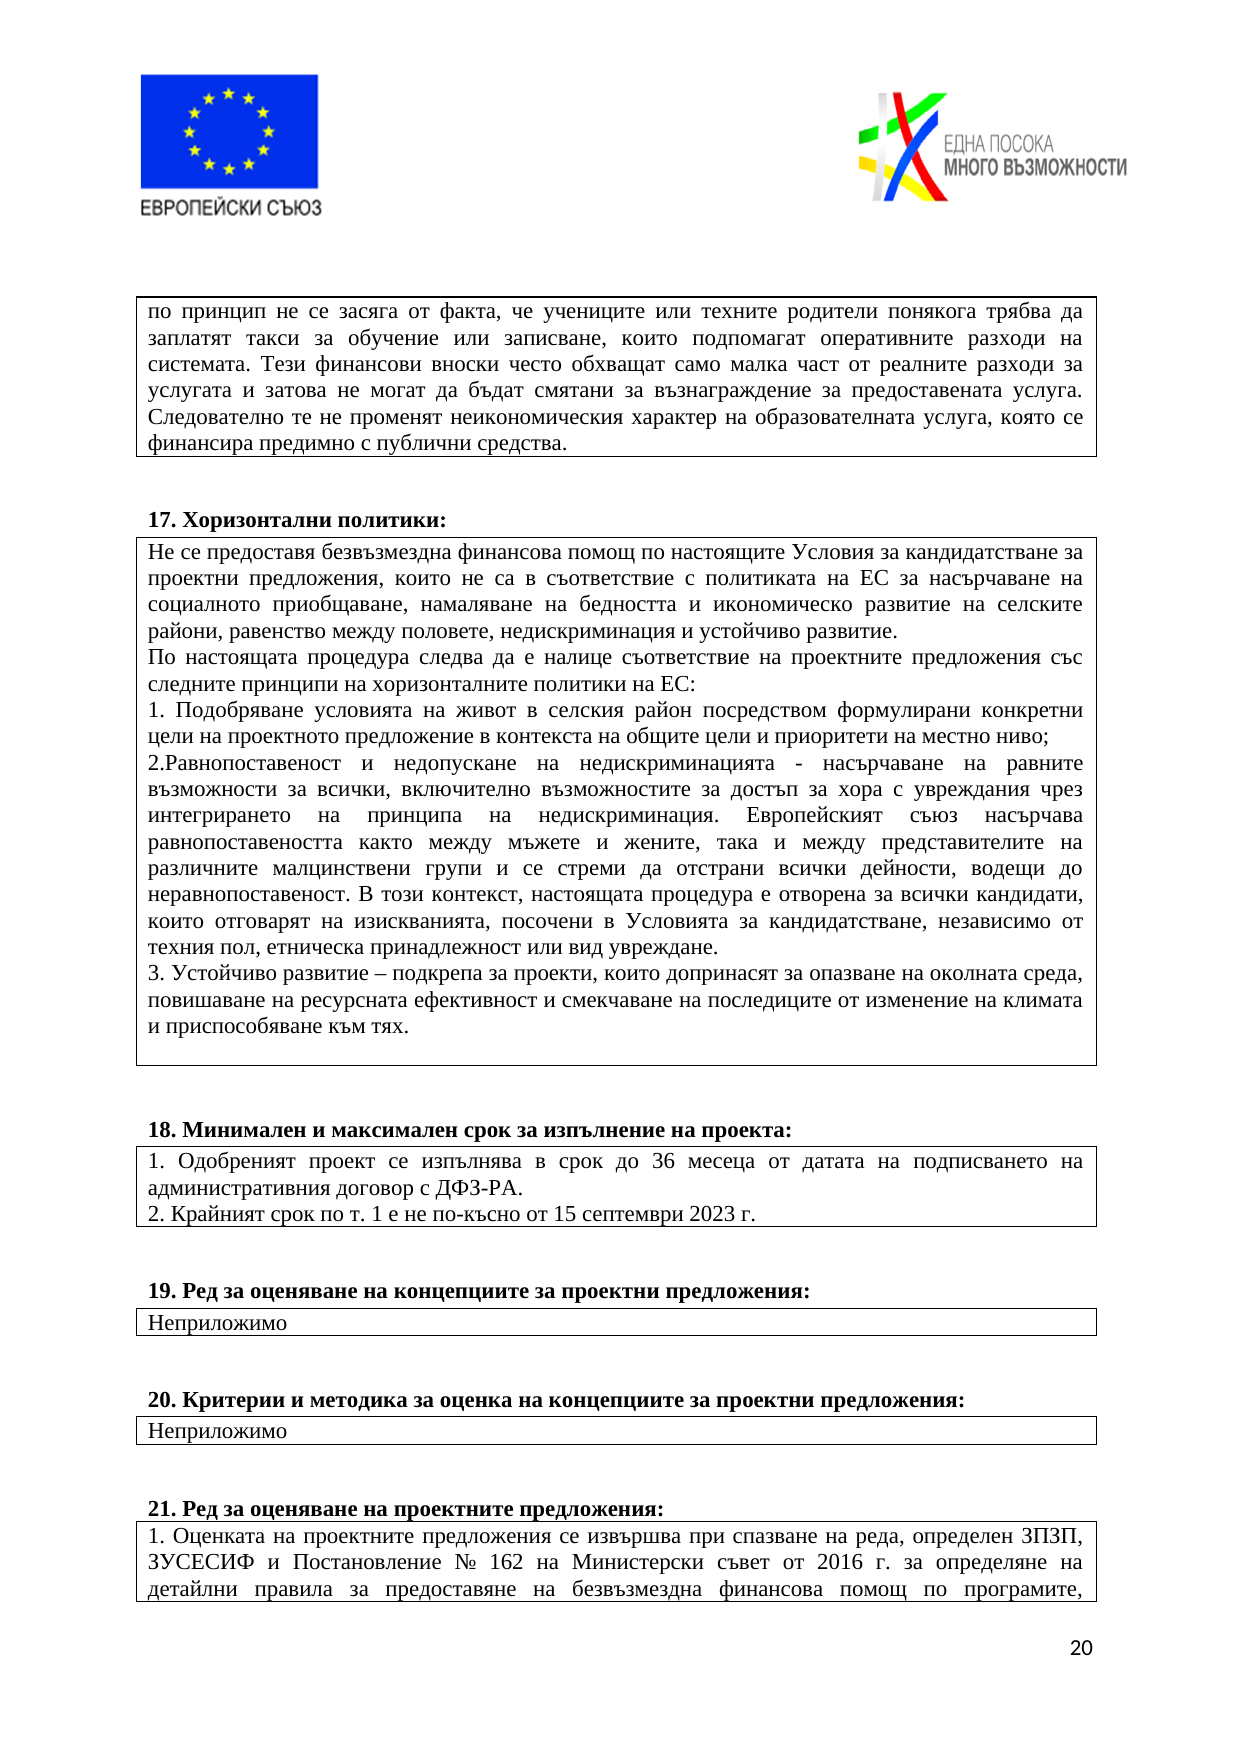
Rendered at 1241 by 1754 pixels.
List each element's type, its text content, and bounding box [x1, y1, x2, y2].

table_header Неприложимо [137, 1309, 1096, 1335]
subtitle 17. Хоризонтални политики: [148, 507, 1093, 533]
subtitle 18. Минимален и максимален срок за изпълнение на проекта: [148, 1116, 1093, 1142]
picture [851, 88, 1130, 204]
table_header Неприложимо [137, 1417, 1096, 1443]
table_header Не се предоставя безвъзмездна финансова помощ по настоящите Условия за кандидатстване за проектни предложения, които не са в съответствие с политиката на ЕС за насърчаване на социалното приобщаване, намаляване на бедността и икономическо развитие на селските райони, равенство между половете, недискриминация и устойчиво развитие. По настоящата процедура следва да е налице съответствие на проектните предложения със следните принципи на хоризонталните политики на ЕС: 1. Подобряване условията на живот в селския район посредством формулирани конкретни цели на проектното предложение в контекста на общите цели и приоритети на местно ниво; 2.Равнопоставеност и недопускане на недискриминацията - насърчаване на равните възможности за всички, включително възможностите за достъп за хора с увреждания чрез интегрирането на принципа на недискриминация. Европейският съюз насърчава равнопоставеността както между мъжете и жените, така и между представителите на различните малцинствени групи и се стреми да отстрани всички дейности, водещи до неравнопоставеност. В този контекст, настоящата процедура е отворена за всички кандидати, които отговарят на изискванията, посочени в Условията за кандидатстване, независимо от техния пол, етническа принадлежност или вид увреждане. 3. Устойчиво развитие – подкрепа за проекти, които допринасят за опазване на околната среда, повишаване на ресурсната ефективност и смекчаване на последиците от изменение на климата и приспособяване към тях. [137, 538, 1096, 1065]
picture [140, 73, 324, 219]
subtitle 20. Критерии и методика за оценка на концепциите за проектни предложения: [148, 1386, 1093, 1412]
subtitle 19. Ред за оценяване на концепциите за проектни предложения: [148, 1277, 1093, 1304]
table_header 1. Одобреният проект се изпълнява в срок до 36 месеца от датата на подписването на административния договор с ДФЗ-РА. 2. Крайният срок по т. 1 е не по-късно от 15 септември 2023 г. [137, 1147, 1096, 1226]
subtitle 21. Ред за оценяване на проектните предложения: [148, 1494, 1093, 1521]
